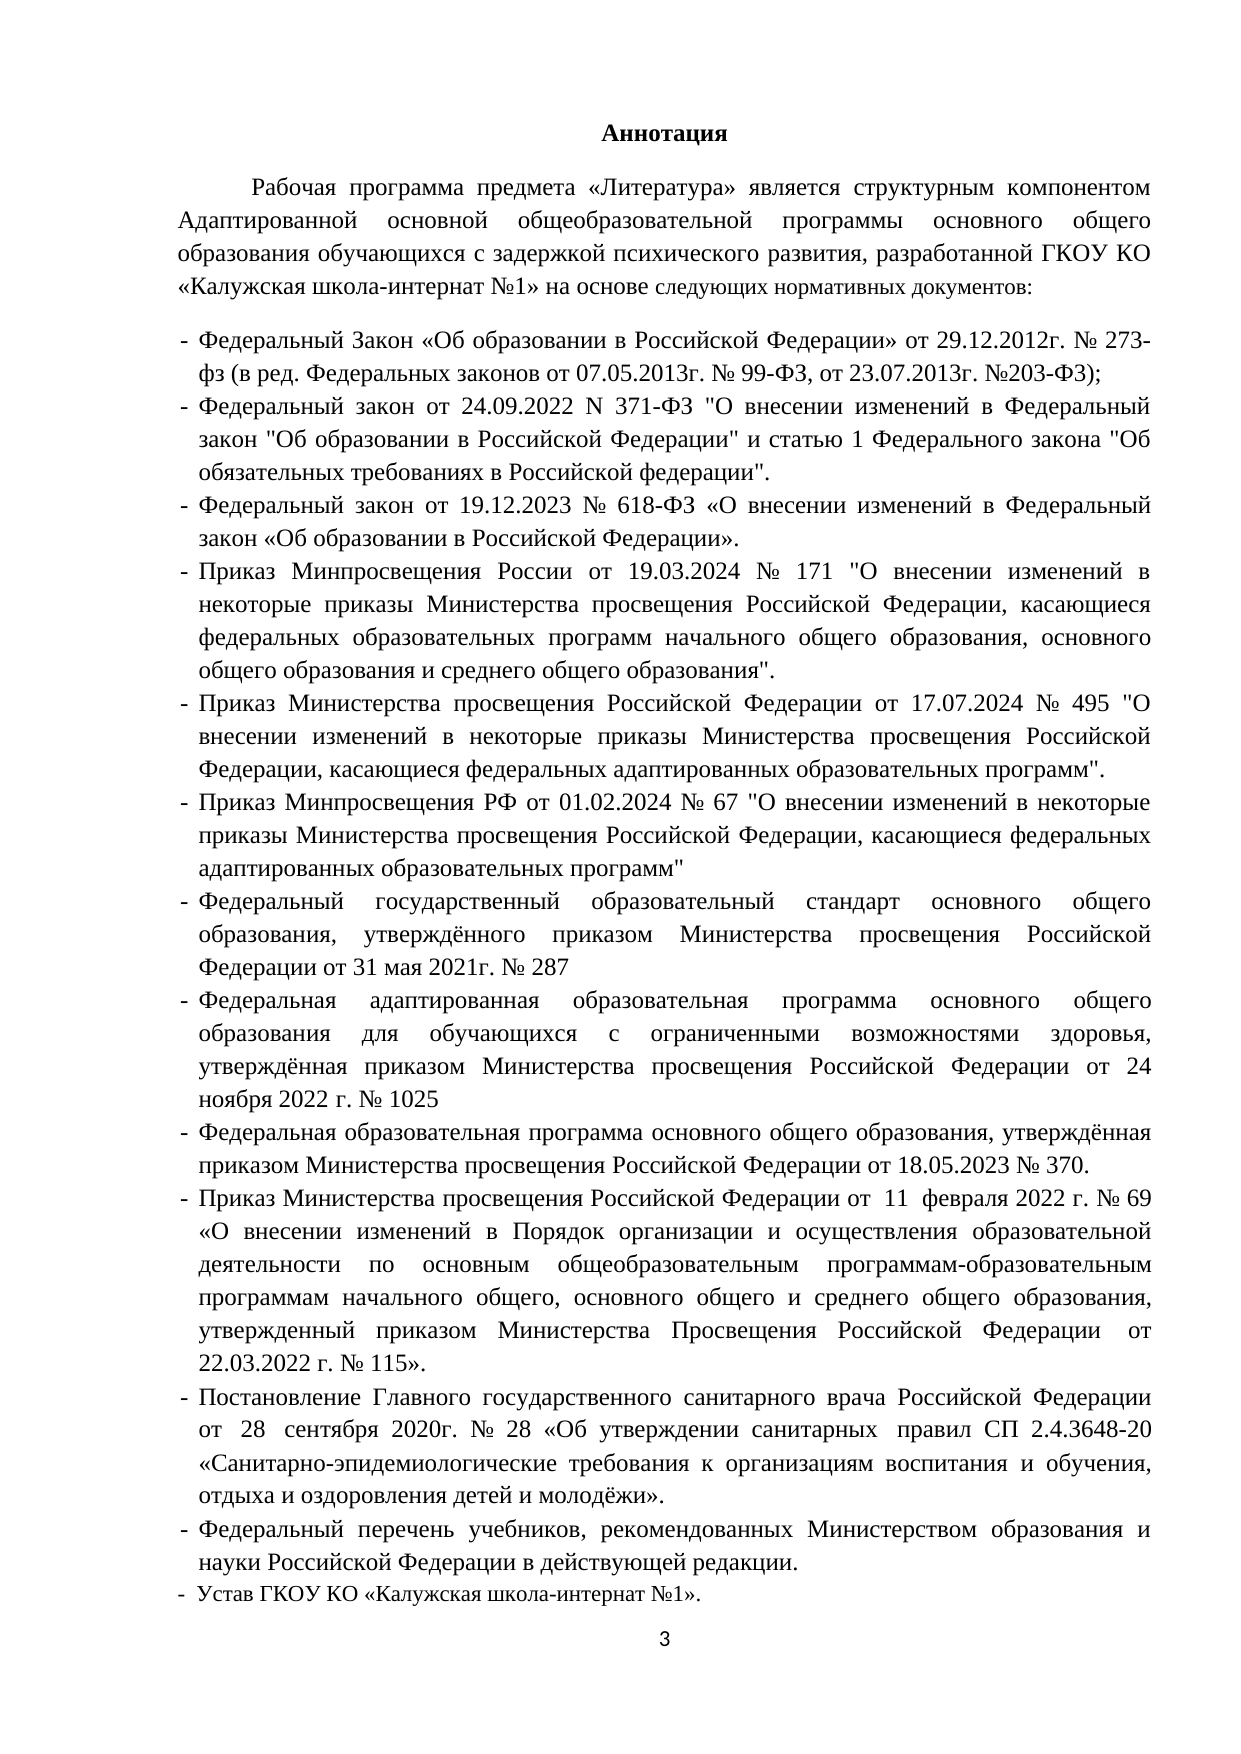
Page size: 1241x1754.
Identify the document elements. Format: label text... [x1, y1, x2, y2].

list Постановление Главного государственного санитарного врача Российской Федерации от 28 сентября 2020г. № 28 «Об утверждении санитарных правил СП 2.4.3648-20 «Санитарно-эпидемиологические требования к организациям воспитания и обучения, отдыха и оздоровления детей и молодёжи». [180, 1382, 1152, 1509]
list Приказ Минпросвещения России от 19.03.2024 № 171 "О внесении изменений в некоторые приказы Министерства просвещения Российской Федерации, касающиеся федеральных образовательных программ начального общего образования, основного общего образования и среднего общего образования". [180, 556, 1152, 684]
text - Устав ГКОУ КО «Калужская школа-интернат №1». [177, 1580, 1152, 1606]
list Федеральный перечень учебников, рекомендованных Министерством образования и науки Российской Федерации в действующей редакции. [180, 1514, 1152, 1575]
list Приказ Министерства просвещения Российской Федерации от 17.07.2024 № 495 "О внесении изменений в некоторые приказы Министерства просвещения Российской Федерации, касающиеся федеральных адаптированных образовательных программ". [180, 688, 1152, 783]
list Приказ Минпросвещения РФ от 01.02.2024 № 67 "О внесении изменений в некоторые приказы Министерства просвещения Российской Федерации, касающиеся федеральных адаптированных образовательных программ" [180, 787, 1152, 882]
text Аннотация [177, 118, 1152, 147]
list Федеральная адаптированная образовательная программа основного общего образования для обучающихся с ограниченными возможностями здоровья, утверждённая приказом Министерства просвещения Российской Федерации от 24 ноября 2022 г. № 1025 [180, 985, 1152, 1113]
list Приказ Министерства просвещения Российской Федерации от 11 февраля 2022 г. № 69 «О внесении изменений в Порядок организации и осуществления образовательной деятельности по основным общеобразовательным программам-образовательным программам начального общего, основного общего и среднего общего образования, утвержденный приказом Министерства Просвещения Российской Федерации от 22.03.2022 г. № 115». [180, 1183, 1152, 1377]
list Федеральный закон от 19.12.2023 № 618-ФЗ «О внесении изменений в Федеральный закон «Об образовании в Российской Федерации». [180, 490, 1152, 552]
list Федеральный государственный образовательный стандарт основного общего образования, утверждённого приказом Министерства просвещения Российской Федерации от 31 мая 2021г. № 287 [180, 886, 1152, 981]
text Рабочая программа предмета «Литература» является структурным компонентом Адаптированной основной общеобразовательной программы основного общего образования обучающихся с задержкой психического развития, разработанной ГКОУ КО «Калужская школа-интернат №1» на основе следующих нормативных документов: [177, 172, 1152, 300]
list Федеральный закон от 24.09.2022 N 371-ФЗ "О внесении изменений в Федеральный закон "Об образовании в Российской Федерации" и статью 1 Федерального закона "Об обязательных требованиях в Российской федерации". [180, 391, 1152, 486]
list Федеральный Закон «Об образовании в Российской Федерации» от 29.12.2012г. № 273-фз (в ред. Федеральных законов от 07.05.2013г. № 99-ФЗ, от 23.07.2013г. №203-Ф3); [180, 325, 1152, 387]
list Федеральная образовательная программа основного общего образования, утверждённая приказом Министерства просвещения Российской Федерации от 18.05.2023 № 370. [180, 1117, 1152, 1179]
